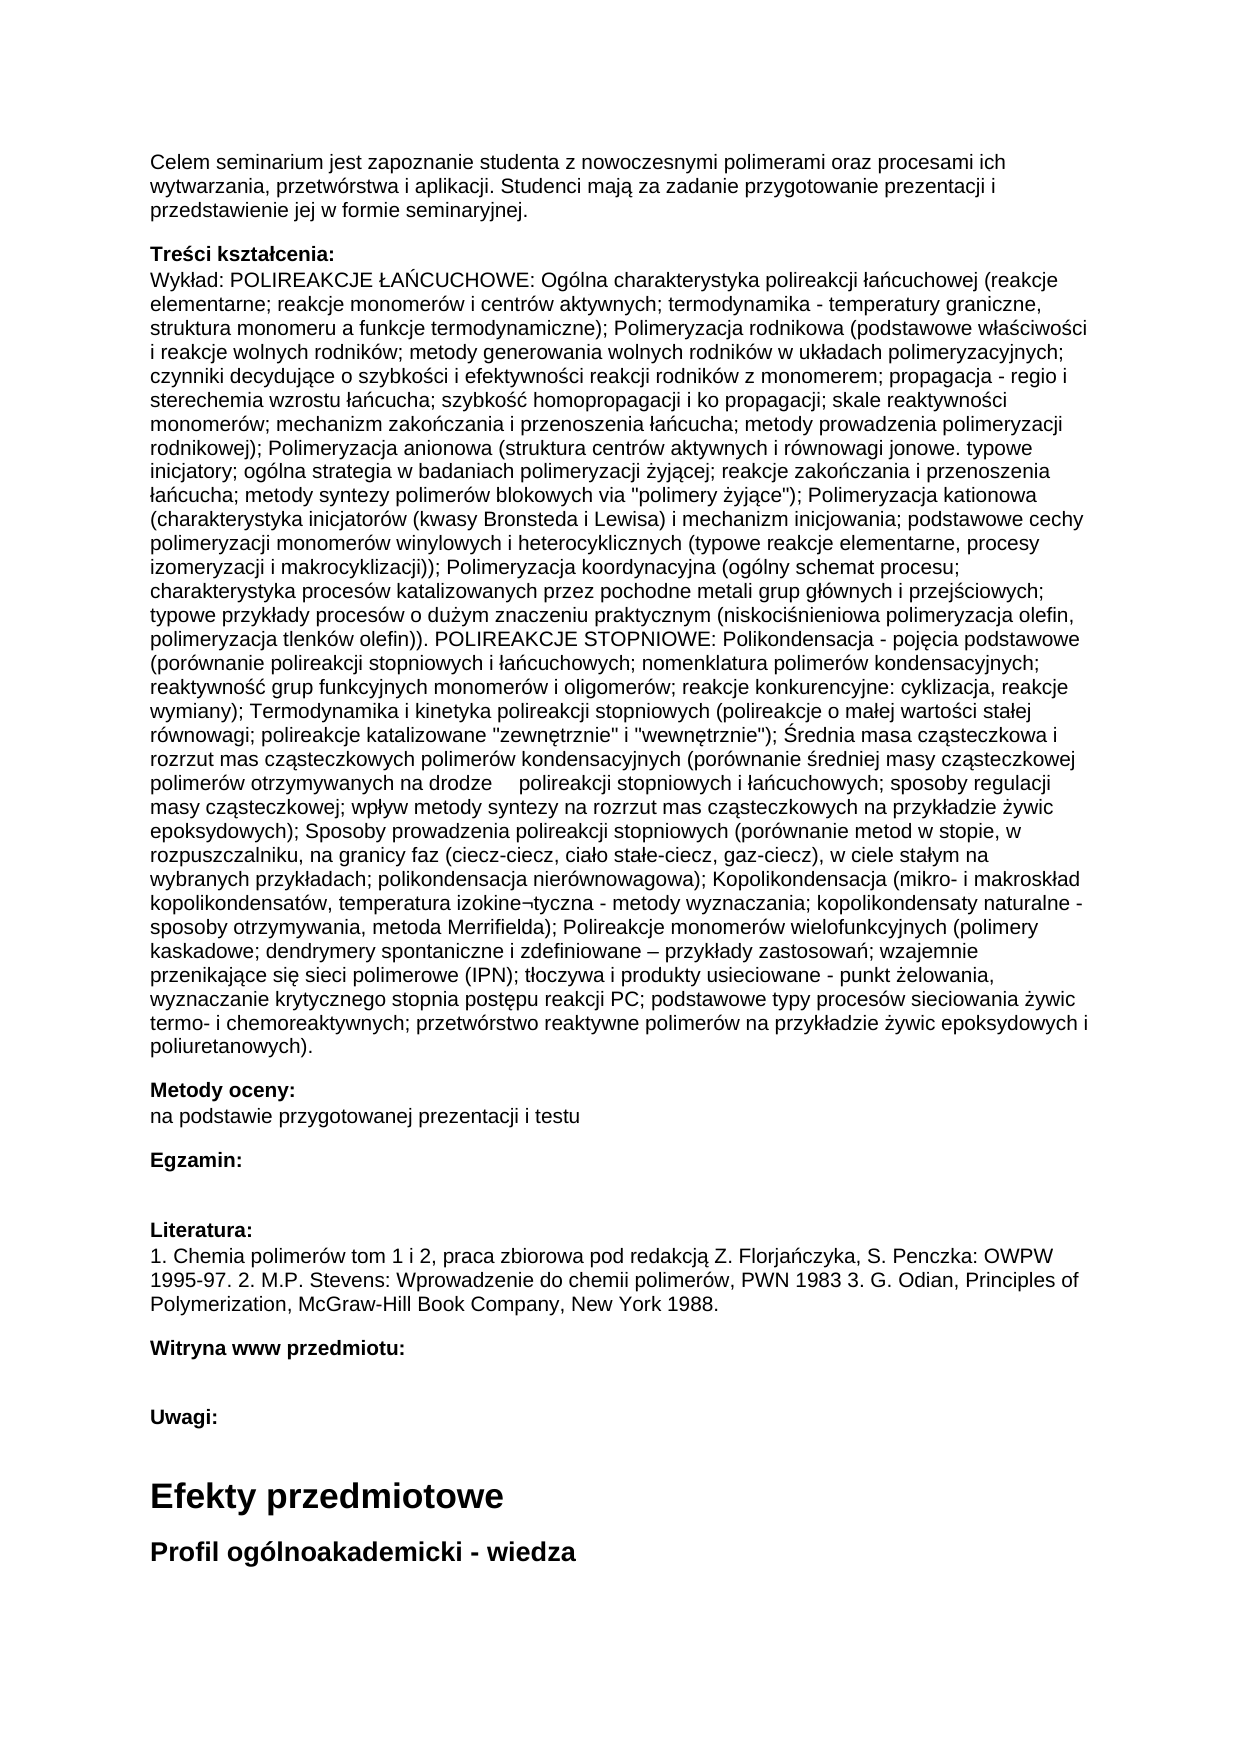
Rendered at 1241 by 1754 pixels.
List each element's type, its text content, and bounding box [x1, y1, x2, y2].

text Wykład: POLIREAKCJE ŁAŃCUCHOWE: Ogólna charakterystyka polireakcji łańcuchowej (reakcje elementarne; reakcje monomerów i centrów aktywnych; termodynamika - temperatury graniczne, struktura monomeru a funkcje termodynamiczne); Polimeryzacja rodnikowa (podstawowe właściwości i reakcje wolnych rodników; metody generowania wolnych rodników w układach polimeryzacyjnych; czynniki decydujące o szybkości i efektywności reakcji rodników z monomerem; propagacja - regio i sterechemia wzrostu łańcucha; szybkość homopropagacji i ko propagacji; skale reaktywności monomerów; mechanizm zakończania i przenoszenia łańcucha; metody prowadzenia polimeryzacji rodnikowej); Polimeryzacja anionowa (struktura centrów aktywnych i równowagi jonowe. typowe inicjatory; ogólna strategia w badaniach polimeryzacji żyjącej; reakcje zakończania i przenoszenia łańcucha; metody syntezy polimerów blokowych via "polimery żyjące"); Polimeryzacja kationowa (charakterystyka inicjatorów (kwasy Bronsteda i Lewisa) i mechanizm inicjowania; podstawowe cechy polimeryzacji monomerów winylowych i heterocyklicznych (typowe reakcje elementarne, procesy izomeryzacji i makrocyklizacji)); Polimeryzacja koordynacyjna (ogólny schemat procesu; charakterystyka procesów katalizowanych przez pochodne metali grup głównych i przejściowych; typowe przykłady procesów o dużym znaczeniu praktycznym (niskociśnieniowa polimeryzacja olefin, polimeryzacja tlenków olefin)). POLIREAKCJE STOPNIOWE: Polikondensacja - pojęcia podstawowe (porównanie polireakcji stopniowych i łańcuchowych; nomenklatura polimerów kondensacyjnych; reaktywność grup funkcyjnych monomerów i oligomerów; reakcje konkurencyjne: cyklizacja, reakcje wymiany); Termodynamika i kinetyka polireakcji stopniowych (polireakcje o małej wartości stałej równowagi; polireakcje katalizowane "zewnętrznie" i "wewnętrznie"); Średnia masa cząsteczkowa i rozrzut mas cząsteczkowych polimerów kondensacyjnych (porównanie średniej masy cząsteczkowej polimerów otrzymywanych na drodze polireakcji stopniowych i łańcuchowych; sposoby regulacji masy cząsteczkowej; wpływ metody syntezy na rozrzut mas cząsteczkowych na przykładzie żywic epoksydowych); Sposoby prowadzenia polireakcji stopniowych (porównanie metod w stopie, w rozpuszczalniku, na granicy faz (ciecz-ciecz, ciało stałe-ciecz, gaz-ciecz), w ciele stałym na wybranych przykładach; polikondensacja nierównowagowa); Kopolikondensacja (mikro- i makroskład kopolikondensatów, temperatura izokine¬tyczna - metody wyznaczania; kopolikondensaty naturalne - sposoby otrzymywania, metoda Merrifielda); Polireakcje monomerów wielofunkcyjnych (polimery kaskadowe; dendrymery spontaniczne i zdefiniowane – przykłady zastosowań; wzajemnie przenikające się sieci polimerowe (IPN); tłoczywa i produkty usieciowane - punkt żelowania, wyznaczanie krytycznego stopnia postępu reakcji PC; podstawowe typy procesów sieciowania żywic termo- i chemoreaktywnych; przetwórstwo reaktywne polimerów na przykładzie żywic epoksydowych i poliuretanowych). [150, 268, 1090, 1058]
text Metody oceny: [150, 1078, 1090, 1102]
text 1. Chemia polimerów tom 1 i 2, praca zbiorowa pod redakcją Z. Florjańczyka, S. Penczka: OWPW 1995-97. 2. M.P. Stevens: Wprowadzenie do chemii polimerów, PWN 1983 3. G. Odian, Principles of Polymerization, McGraw-Hill Book Company, New York 1988. [150, 1244, 1090, 1316]
text Treści kształcenia: [150, 242, 1090, 266]
text na podstawie przygotowanej prezentacji i testu [150, 1104, 1090, 1128]
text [150, 150, 1090, 222]
text Witryna www przedmiotu: [150, 1335, 1090, 1359]
subtitle Efekty przedmiotowe [150, 1475, 1090, 1516]
text Uwagi: [150, 1405, 1090, 1429]
text Egzamin: [150, 1148, 1090, 1172]
text Literatura: [150, 1218, 1090, 1242]
subtitle Profil ogólnoakademicki - wiedza [150, 1536, 1090, 1567]
